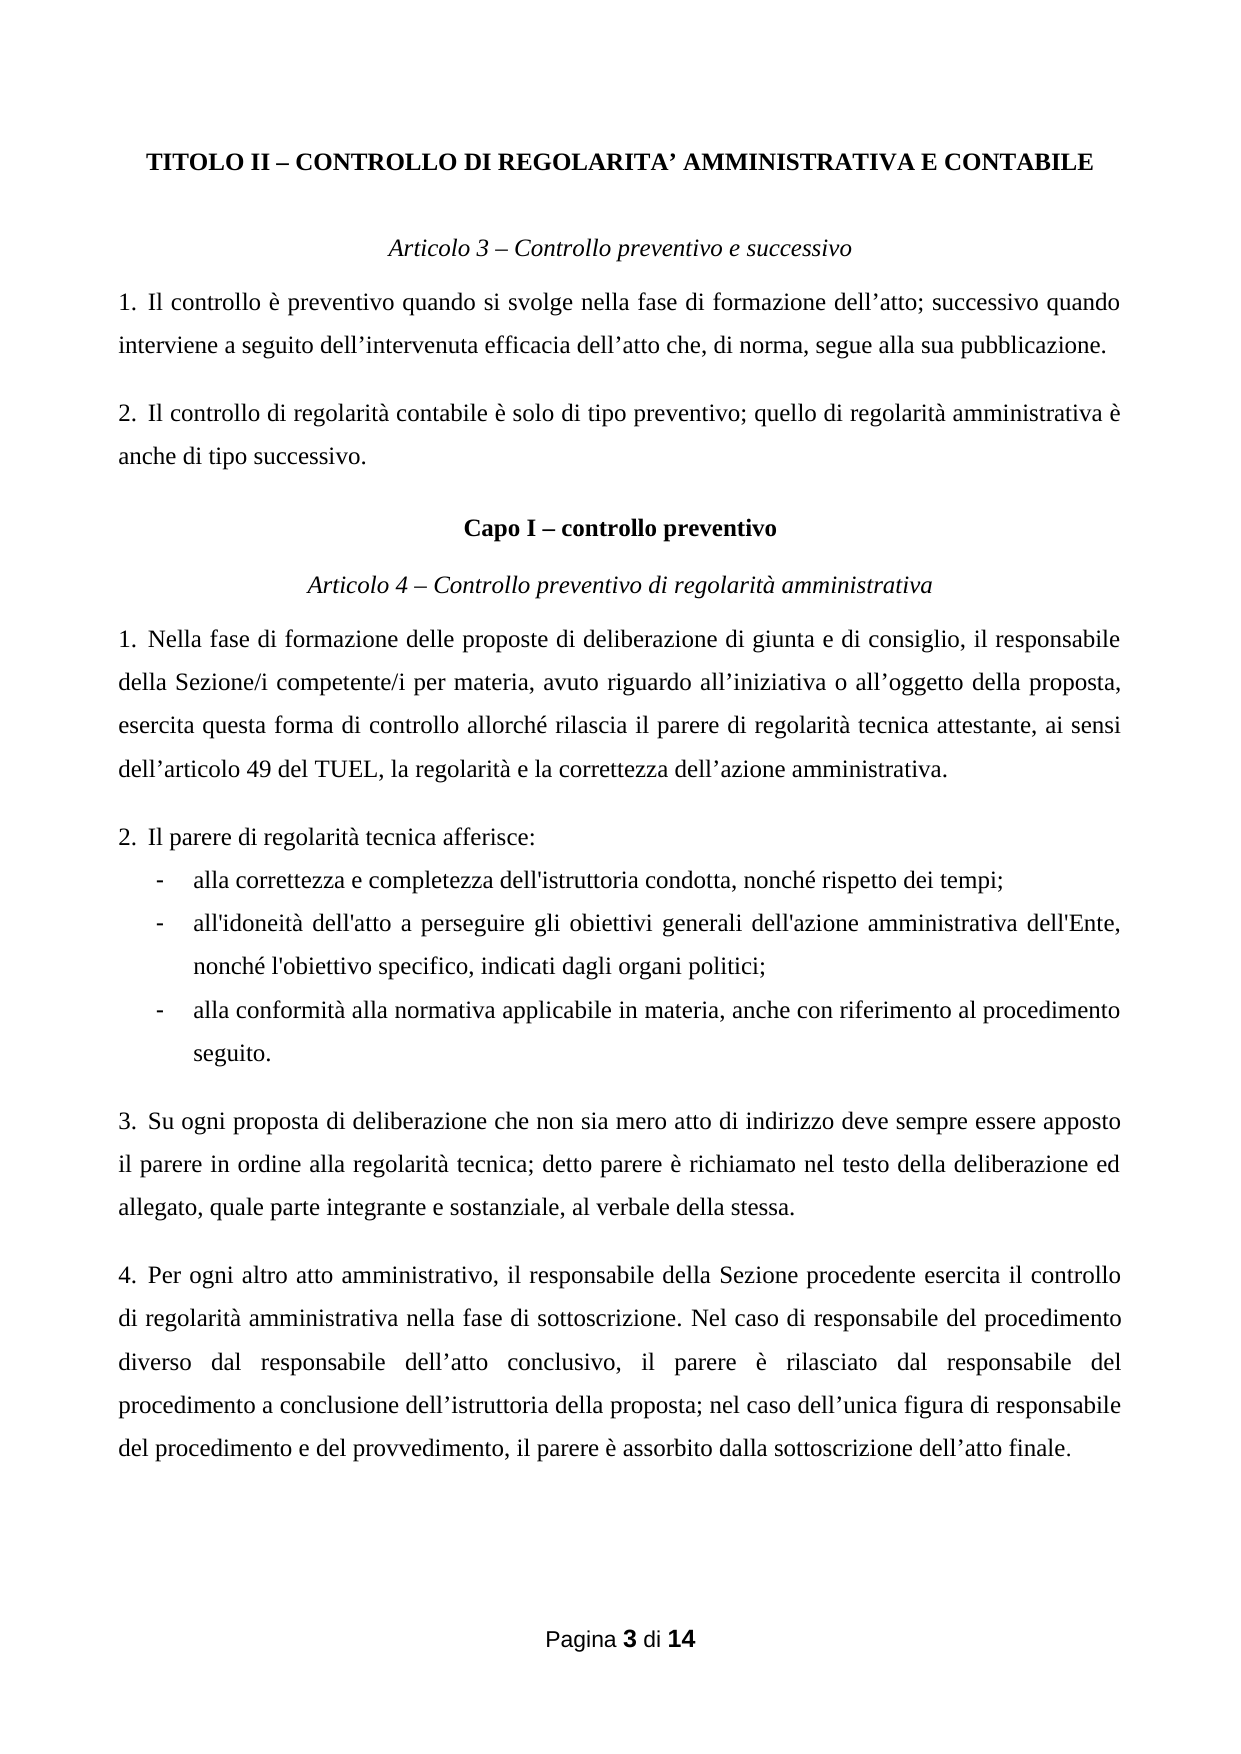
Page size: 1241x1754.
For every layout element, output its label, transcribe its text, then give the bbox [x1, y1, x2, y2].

list all'idoneità dell'atto a perseguire gli obiettivi generali dell'azione amministrativa dell'Ente, nonché l'obiettivo specifico, indicati dagli organi politici; [156, 908, 1122, 980]
text Capo I – controllo preventivo [118, 513, 1122, 542]
list Per ogni altro atto amministrativo, il responsabile della Sezione procedente esercita il controllo di regolarità amministrativa nella fase di sottoscrizione. Nel caso di responsabile del procedimento diverso dal responsabile dell’atto conclusivo, il parere è rilasciato dal responsabile del procedimento a conclusione dell’istruttoria della proposta; nel caso dell’unica figura di responsabile del procedimento e del provvedimento, il parere è assorbito dalla sottoscrizione dell’atto finale. [118, 1260, 1122, 1462]
list Il parere di regolarità tecnica afferisce: [118, 822, 1122, 851]
text TITOLO II – CONTROLLO DI REGOLARITA’ AMMINISTRATIVA E CONTABILE [118, 147, 1122, 176]
text Articolo 4 – Controllo preventivo di regolarità amministrativa [118, 571, 1122, 599]
text Articolo 3 – Controllo preventivo e successivo [118, 233, 1122, 262]
list Nella fase di formazione delle proposte di deliberazione di giunta e di consiglio, il responsabile della Sezione/i competente/i per materia, avuto riguardo all’iniziativa o all’oggetto della proposta, esercita questa forma di controllo allorché rilascia il parere di regolarità tecnica attestante, ai sensi dell’articolo 49 del TUEL, la regolarità e la correttezza dell’azione amministrativa. [118, 624, 1122, 782]
list alla conformità alla normativa applicabile in materia, anche con riferimento al procedimento seguito. [156, 994, 1122, 1067]
list Il controllo è preventivo quando si svolge nella fase di formazione dell’atto; successivo quando interviene a seguito dell’intervenuta efficacia dell’atto che, di norma, segue alla sua pubblicazione. [118, 287, 1122, 359]
list Il controllo di regolarità contabile è solo di tipo preventivo; quello di regolarità amministrativa è anche di tipo successivo. [118, 398, 1122, 470]
list Su ogni proposta di deliberazione che non sia mero atto di indirizzo deve sempre essere apposto il parere in ordine alla regolarità tecnica; detto parere è richiamato nel testo della deliberazione ed allegato, quale parte integrante e sostanziale, al verbale della stessa. [118, 1106, 1122, 1221]
list alla correttezza e completezza dell'istruttoria condotta, nonché rispetto dei tempi; [156, 865, 1122, 894]
